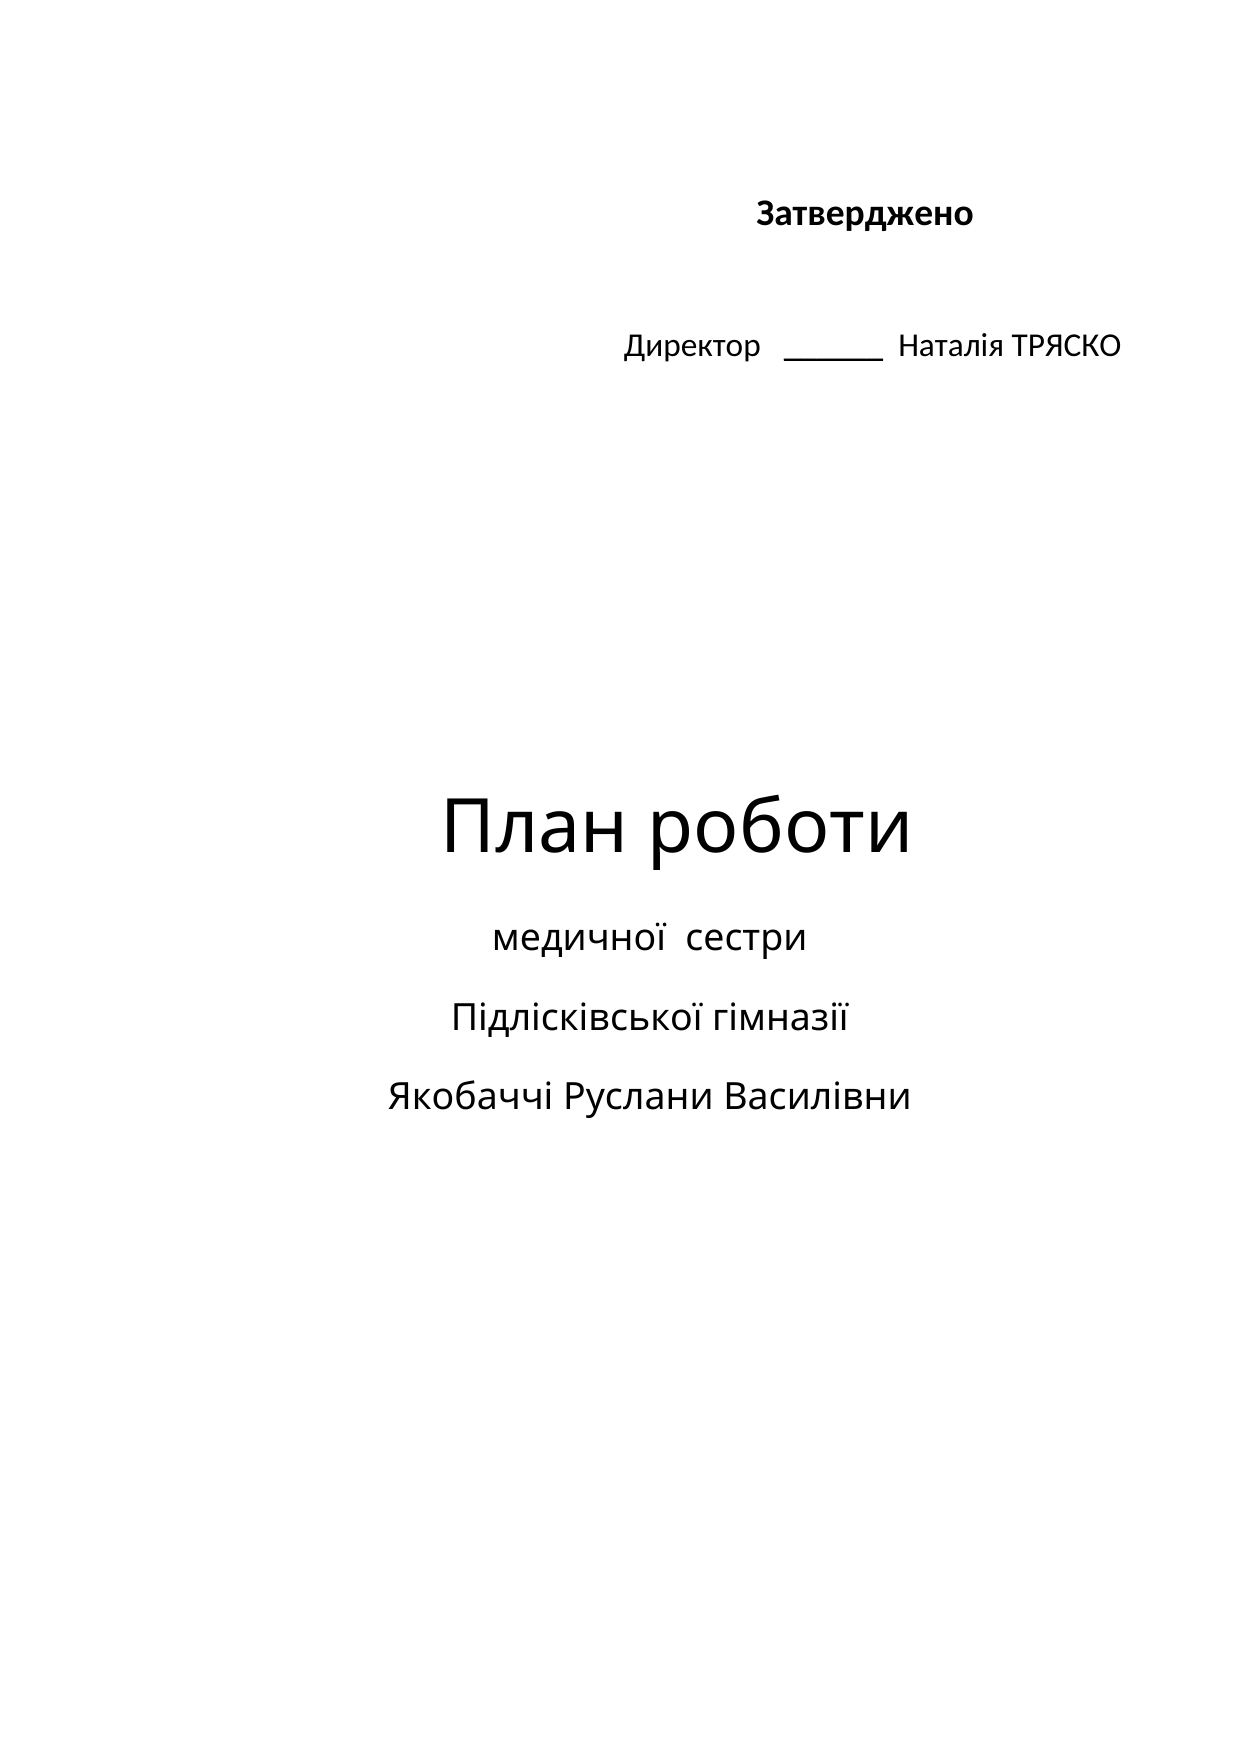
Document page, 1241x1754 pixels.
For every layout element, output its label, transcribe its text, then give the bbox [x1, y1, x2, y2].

text Якобаччі Руслани Василівни [148, 1069, 1152, 1120]
text План роботи [148, 772, 1152, 874]
text Затверджено [148, 189, 1152, 235]
text медичної сестри [148, 910, 1152, 961]
text Підлісківської гімназії [148, 990, 1152, 1041]
text Директор ______ Наталія ТРЯСКО [148, 324, 1152, 365]
